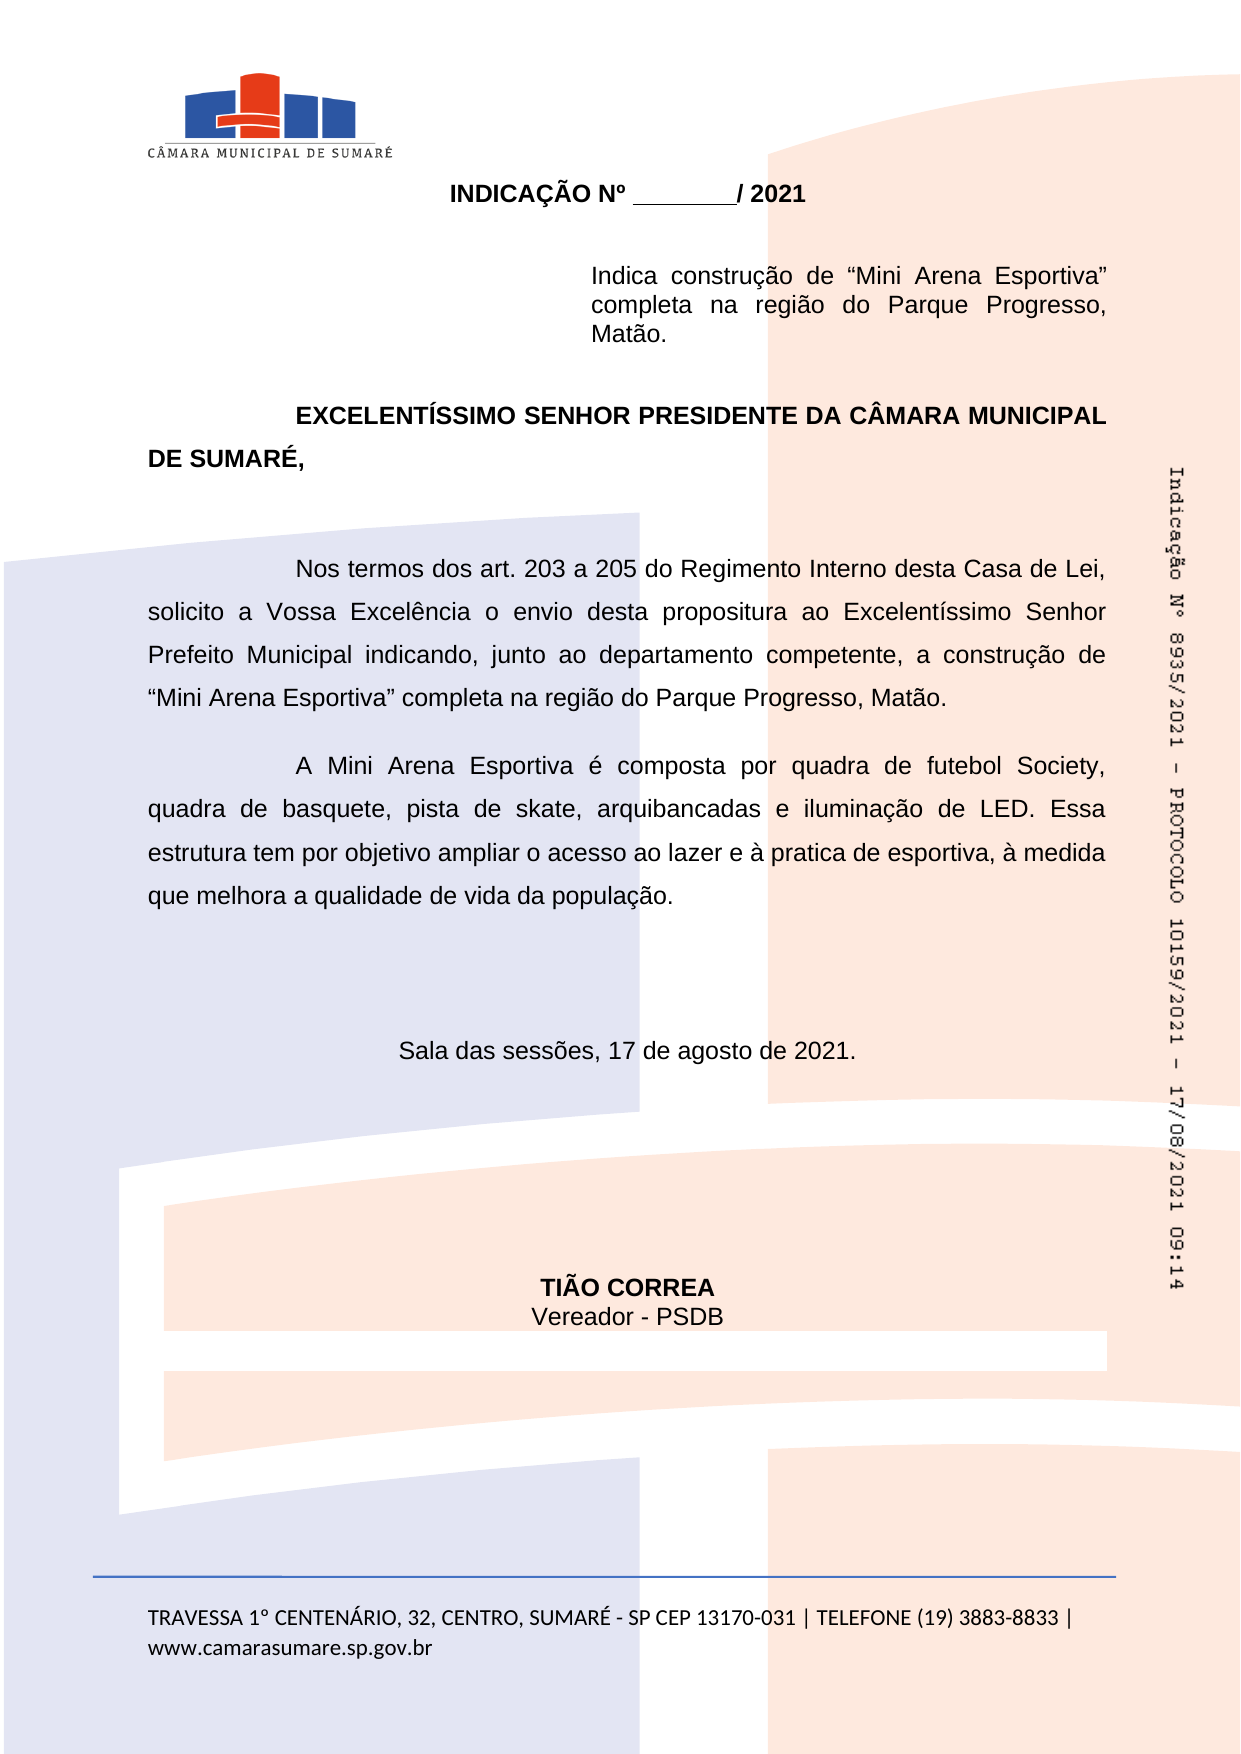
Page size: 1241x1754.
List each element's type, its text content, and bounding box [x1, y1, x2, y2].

text Sala das sessões, 17 de agosto de 2021. [148, 1036, 1107, 1064]
picture [147, 73, 394, 160]
text A Mini Arena Esportiva é composta por quadra de futebol Society, quadra de basquete, pista de skate, arquibancadas e iluminação de LED. Essa estrutura tem por objetivo ampliar o acesso ao lazer e à pratica de esportiva, à medida que melhora a qualidade de vida da população. [148, 751, 1107, 909]
text Nos termos dos art. 203 a 205 do Regimento Interno desta Casa de Lei, solicito a Vossa Excelência o envio desta propositura ao Excelentíssimo Senhor Prefeito Municipal indicando, junto ao departamento competente, a construção de “Mini Arena Esportiva” completa na região do Parque Progresso, Matão. [148, 554, 1107, 712]
text TIÃO CORREA [148, 1273, 1107, 1302]
picture [1142, 462, 1205, 1292]
text INDICAÇÃO Nº / 2021 [148, 179, 1107, 207]
text Indica construção de “Mini Arena Esportiva” completa na região do Parque Progresso, Matão. [591, 261, 1107, 347]
text Vereador - PSDB [148, 1302, 1107, 1331]
text EXCELENTÍSSIMO SENHOR PRESIDENTE DA CÂMARA MUNICIPAL DE SUMARÉ, [148, 401, 1107, 473]
